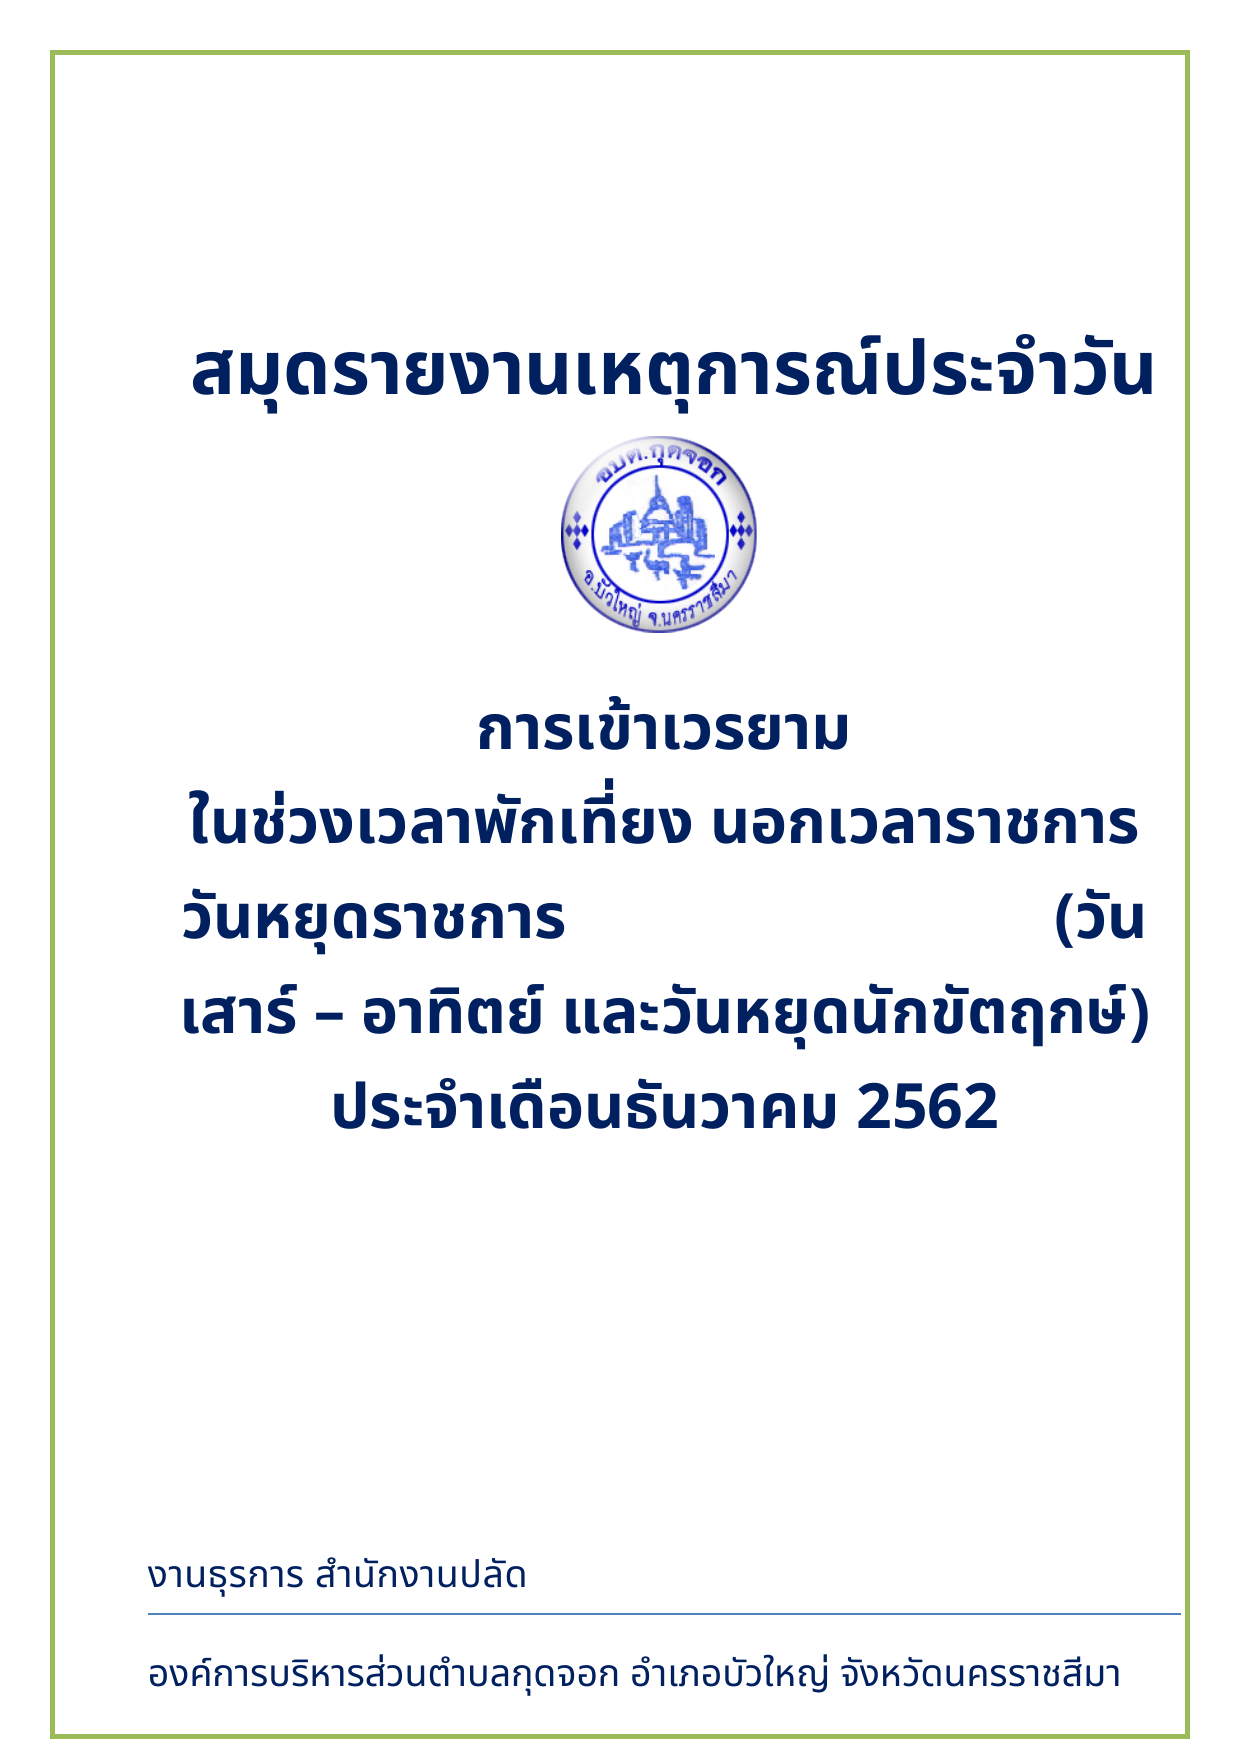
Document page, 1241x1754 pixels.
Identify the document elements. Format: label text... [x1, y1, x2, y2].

title งานธุรการ สำนักงานปลัด [148, 1548, 1181, 1613]
text องค์การบริหารส่วนตำบลกุดจอก อำเภอบัวใหญ่ จังหวัดนครราชสีมา [148, 1646, 1181, 1703]
text ประจำเดือนธันวาคม 2562 [148, 1062, 1181, 1157]
text ในช่วงเวลาพักเที่ยง นอกเวลาราชการ วันหยุดราชการ (วันเสาร์ – อาทิตย์ และวันหยุดนักขัตฤกษ์) [148, 778, 1181, 1062]
picture [561, 436, 757, 633]
text สมุดรายงานเหตุการณ์ประจำวัน [148, 314, 1181, 428]
text การเข้าเวรยาม [148, 683, 1181, 778]
